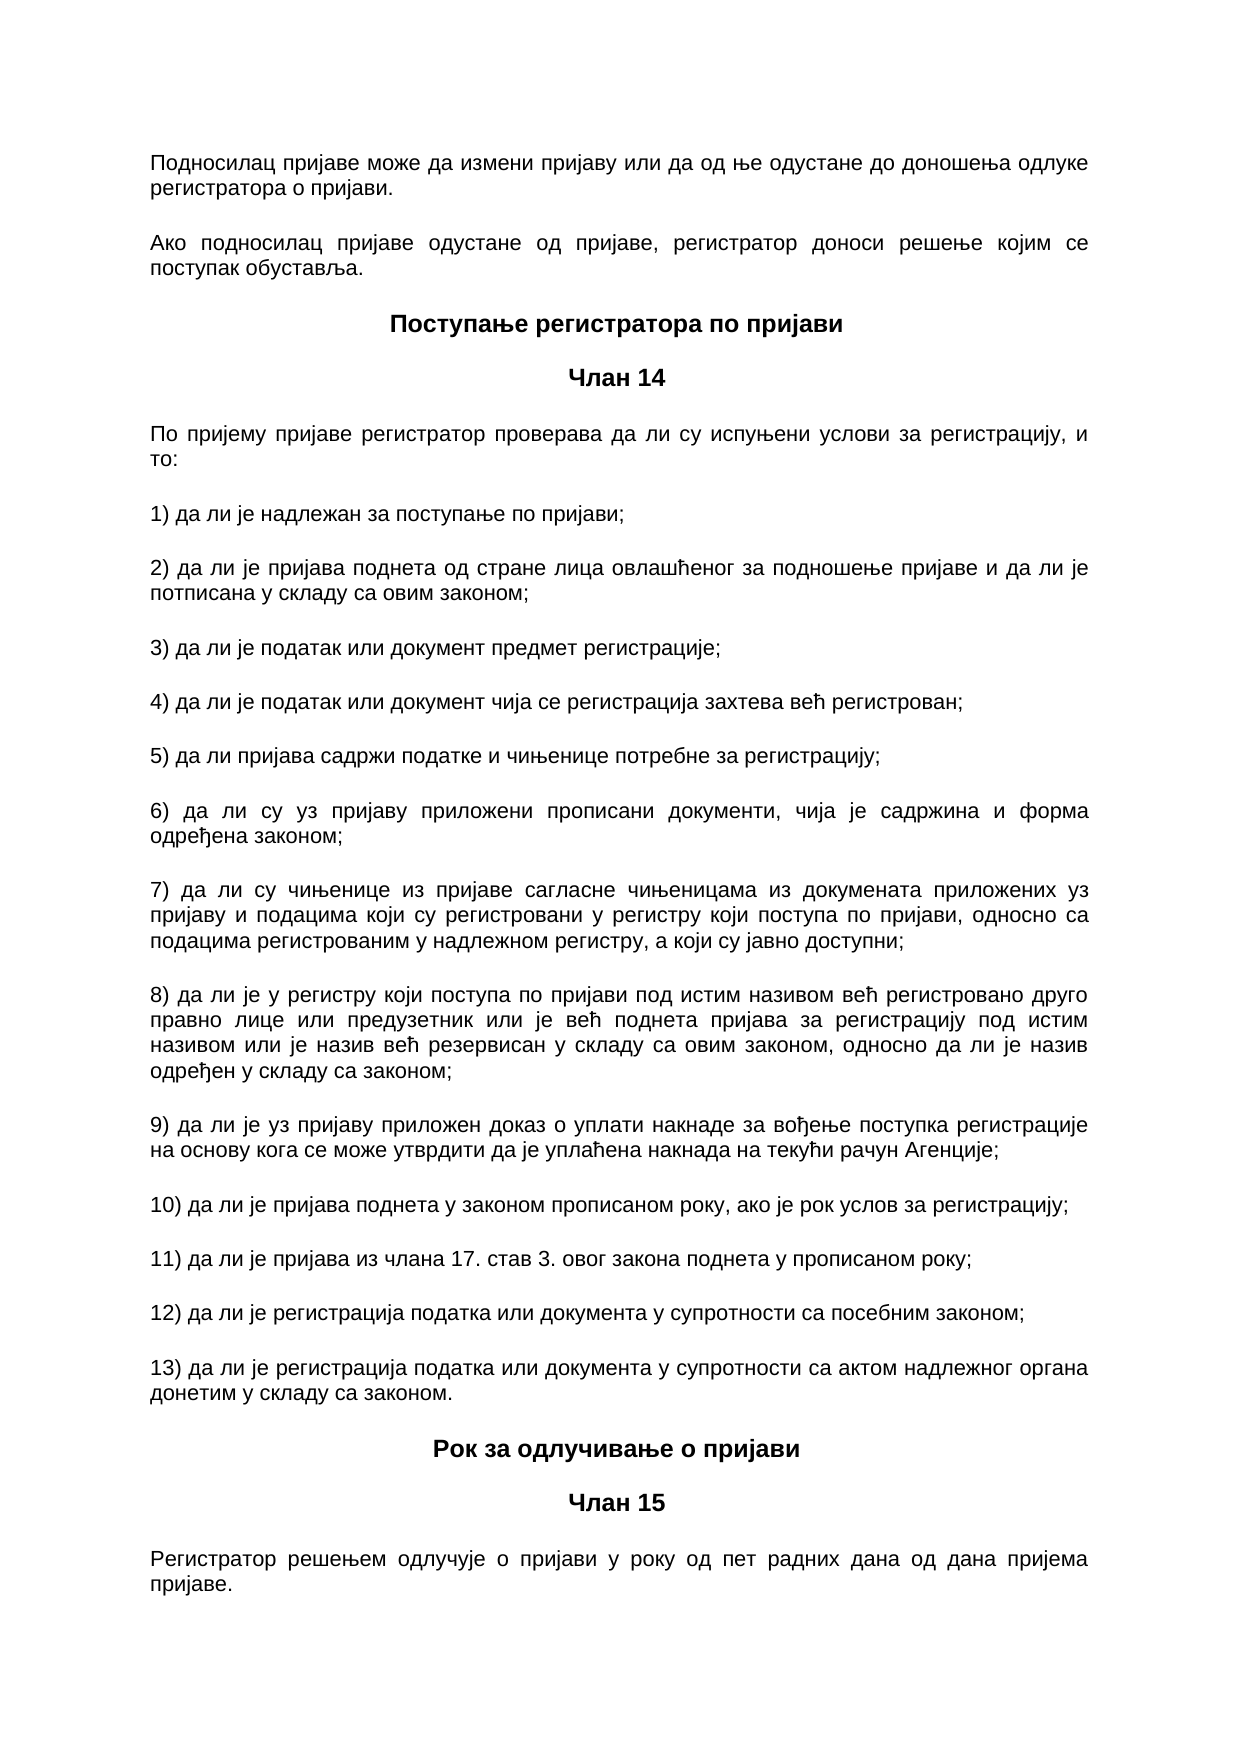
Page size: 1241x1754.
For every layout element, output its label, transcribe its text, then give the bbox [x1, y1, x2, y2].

text По пријему пријаве регистратор проверава да ли су испуњени услови за регистрацију, и то: [150, 421, 1090, 471]
text Подносилац пријаве може да измени пријаву или да од ње одустане до доношења одлуке регистратора о пријави. [150, 150, 1090, 200]
text Рок за одлучивање о пријави [150, 1434, 1090, 1463]
text 12) да ли је регистрација податка или документа у супротности са посебним законом; [150, 1300, 1090, 1325]
text 3) да ли је податак или документ предмет регистрације; [150, 634, 1090, 659]
text Члан 15 [150, 1488, 1090, 1517]
text Члан 14 [150, 363, 1090, 392]
text Ако подносилац пријаве одустане од пријаве, регистратор доноси решење којим се поступак обуставља. [150, 229, 1090, 280]
text 10) да ли је пријава поднета у законом прописаном року, ако је рок услов за регистрацију; [150, 1191, 1090, 1217]
text 13) да ли је регистрација податка или документа у супротности са актом надлежног органа донетим у складу са законом. [150, 1354, 1090, 1405]
text 6) да ли су уз пријаву приложени прописани документи, чија је садржина и форма одређена законом; [150, 797, 1090, 848]
text 5) да ли пријава садржи податке и чињенице потребне за регистрацију; [150, 743, 1090, 768]
text 9) да ли је уз пријаву приложен доказ о уплати накнаде за вођење поступка регистрације на основу кога се може утврдити да је уплаћена накнада на текући рачун Агенције; [150, 1112, 1090, 1162]
text 4) да ли је податак или документ чија се регистрација захтева већ регистрован; [150, 689, 1090, 714]
text 7) да ли су чињенице из пријаве сагласне чињеницама из докумената приложених уз пријаву и подацима који су регистровани у регистру који поступа по пријави, односно са подацима регистрованим у надлежном регистру, а који су јавно доступни; [150, 877, 1090, 953]
text 11) да ли је пријава из члана 17. став 3. овог закона поднета у прописаном року; [150, 1246, 1090, 1271]
text 2) да ли је пријава поднета од стране лица овлашћеног за подношење пријаве и да ли је потписана у складу са овим законом; [150, 555, 1090, 605]
text Регистратор решењем одлучује о пријави у року од пет радних дана од дана пријема пријаве. [150, 1546, 1090, 1596]
text Поступање регистратора по пријави [150, 309, 1090, 338]
text 8) да ли је у регистру који поступа по пријави под истим називом већ регистровано друго правно лице или предузетник или је већ поднета пријава за регистрацију под истим називом или је назив већ резервисан у складу са овим законом, односно да ли је назив одређен у складу са законом; [150, 982, 1090, 1083]
text 1) да ли је надлежан за поступање по пријави; [150, 500, 1090, 526]
